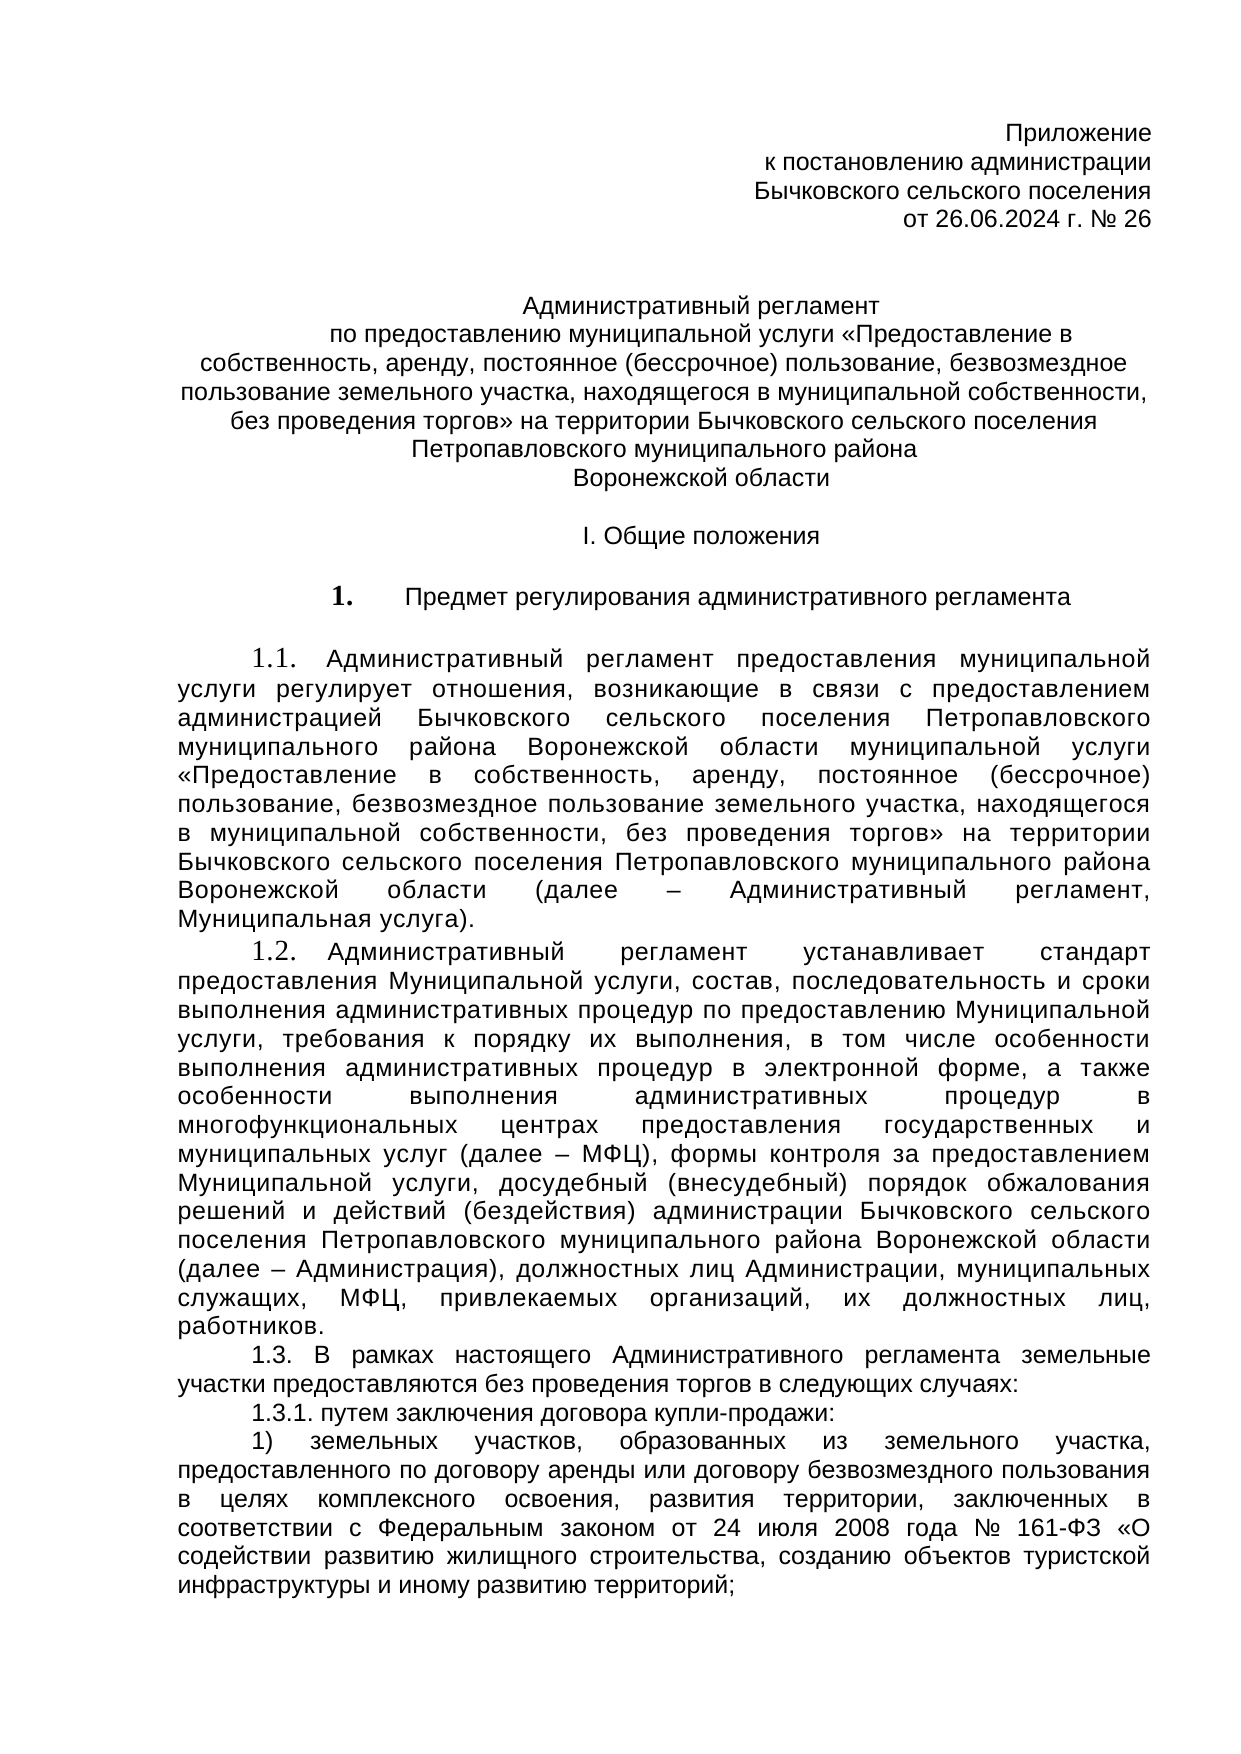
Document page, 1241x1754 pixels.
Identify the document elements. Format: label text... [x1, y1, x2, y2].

text Воронежской области [177, 463, 1152, 492]
text Приложение [177, 118, 1152, 147]
text Административный регламент [177, 291, 1152, 319]
text Бычковского сельского поселения [177, 176, 1152, 204]
list Предмет регулирования административного регламента [177, 578, 1152, 612]
text 1) земельных участков, образованных из земельного участка, предоставленного по договору аренды или договору безвозмездного пользования в целях комплексного освоения, развития территории, заключенных в соответствии с Федеральным законом от 24 июля 2008 года № 161-ФЗ «О содействии развитию жилищного строительства, созданию объектов туристской инфраструктуры и иному развитию территорий; [177, 1426, 1152, 1599]
text к постановлению администрации [177, 147, 1152, 176]
text I. Общие положения [177, 521, 1152, 549]
list Административный регламент устанавливает стандарт предоставления Муниципальной услуги, состав, последовательность и сроки выполнения административных процедур по предоставлению Муниципальной услуги, требования к порядку их выполнения, в том числе особенности выполнения административных процедур в электронной форме, а также особенности выполнения административных процедур в многофункциональных центрах предоставления государственных и муниципальных услуг (далее – МФЦ), формы контроля за предоставлением Муниципальной услуги, досудебный (внесудебный) порядок обжалования решений и действий (бездействия) администрации Бычковского сельского поселения Петропавловского муниципального района Воронежской области (далее – Администрация), должностных лиц Администрации, муниципальных служащих, МФЦ, привлекаемых организаций, их должностных лиц, работников. [177, 933, 1152, 1340]
list Административный регламент предоставления муниципальной услуги регулирует отношения, возникающие в связи с предоставлением администрацией Бычковского сельского поселения Петропавловского муниципального района Воронежской области муниципальной услуги «Предоставление в собственность, аренду, постоянное (бессрочное) пользование, безвозмездное пользование земельного участка, находящегося в муниципальной собственности, без проведения торгов» на территории Бычковского сельского поселения Петропавловского муниципального района Воронежской области (далее – Административный регламент, Муниципальная услуга). [177, 640, 1152, 933]
text по предоставлению муниципальной услуги «Предоставление в собственность, аренду, постоянное (бессрочное) пользование, безвозмездное пользование земельного участка, находящегося в муниципальной собственности, без проведения торгов» на территории Бычковского сельского поселения Петропавловского муниципального района [177, 319, 1152, 463]
text 1.3. В рамках настоящего Административного регламента земельные участки предоставляются без проведения торгов в следующих случаях: [177, 1340, 1152, 1397]
text 1.3.1. путем заключения договора купли-продажи: [177, 1397, 1152, 1426]
text от 26.06.2024 г. № 26 [177, 204, 1152, 233]
